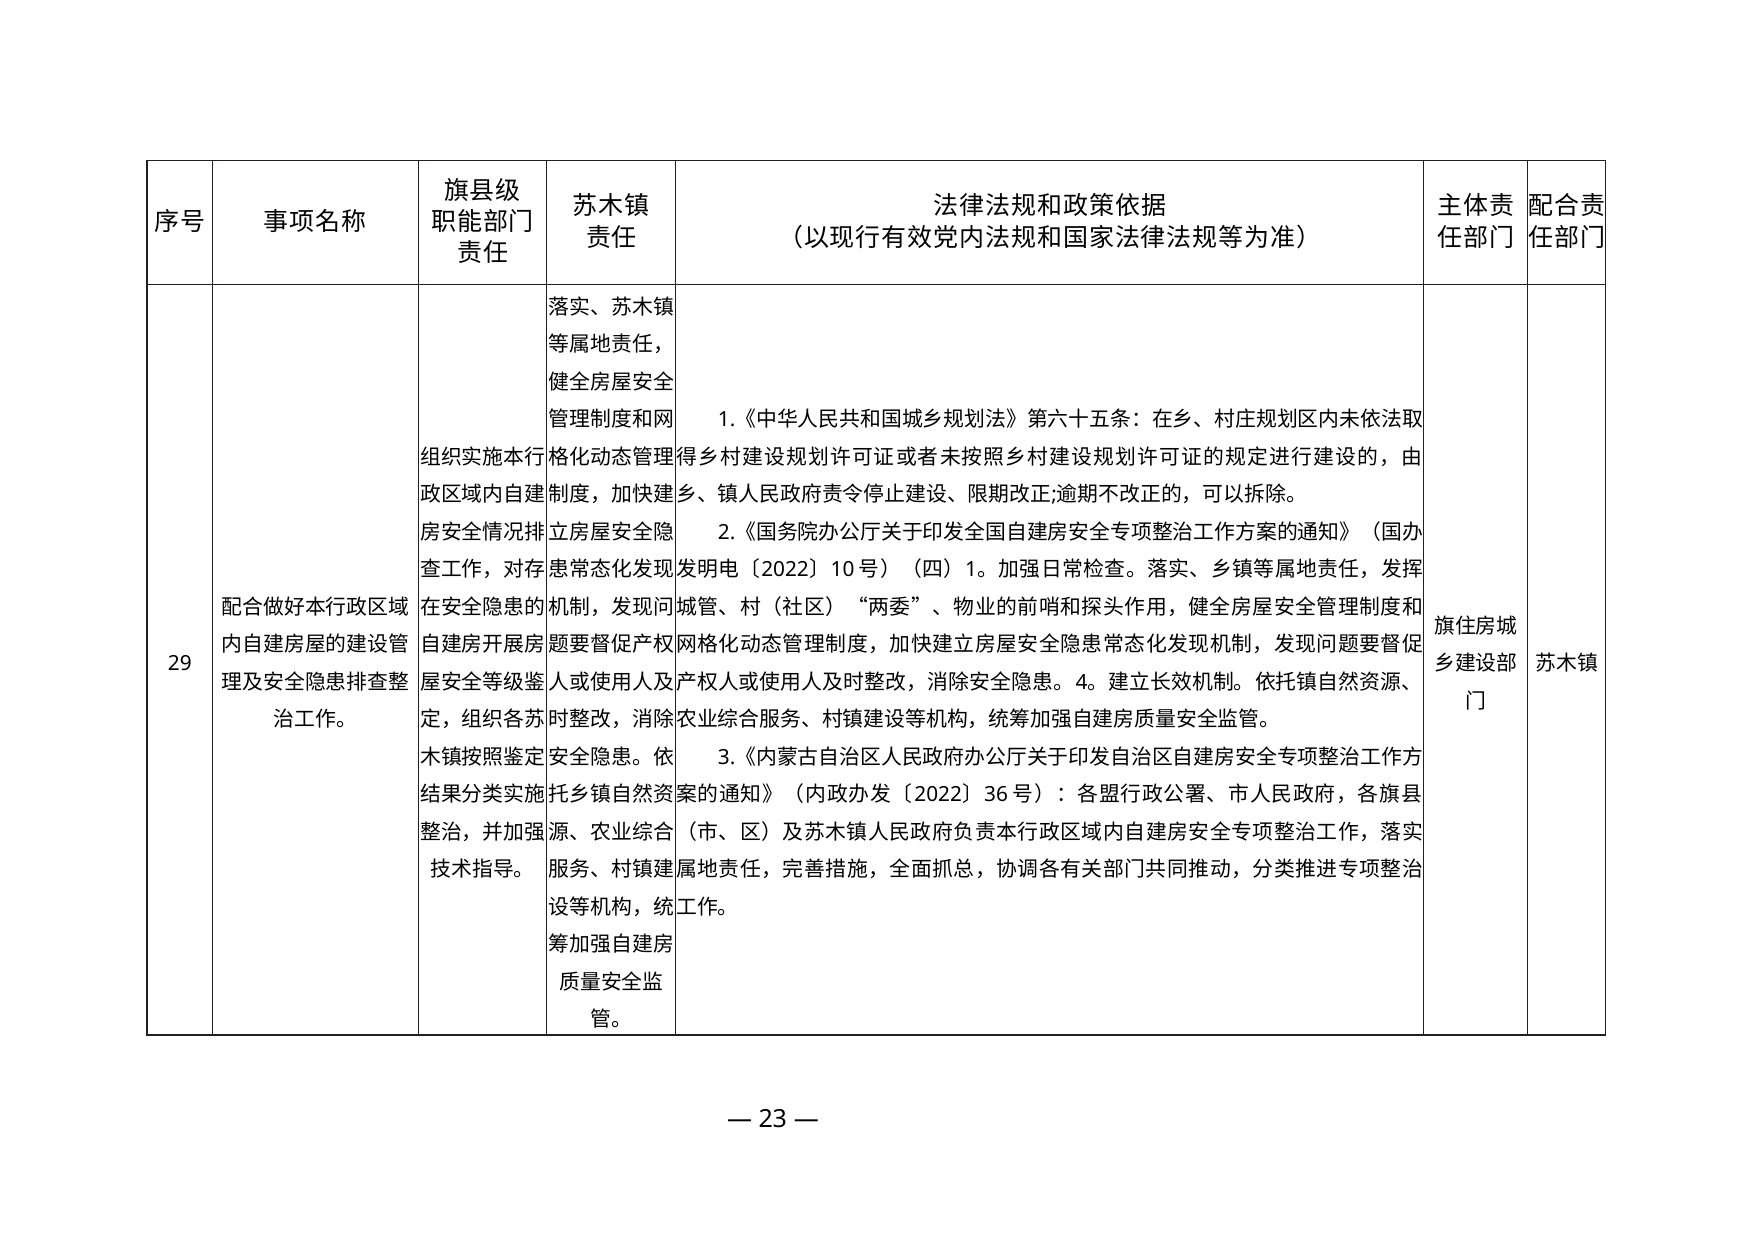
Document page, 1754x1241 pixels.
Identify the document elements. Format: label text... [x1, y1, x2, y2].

table_cell 1.《中华人民共和国城乡规划法》第六十五条：在乡、村庄规划区内未依法取得乡村建设规划许可证或者未按照乡村建设规划许可证的规定进行建设的，由乡、镇人民政府责令停止建设、限期改正;逾期不改正的，可以拆除。 2.《国务院办公厅关于印发全国自建房安全专项整治工作方案的通知》（国办发明电〔2022〕10号）（四）1。加强日常检查。落实、乡镇等属地责任，发挥城管、村（社区）“两委”、物业的前哨和探头作用，健全房屋安全管理制度和网格化动态管理制度，加快建立房屋安全隐患常态化发现机制，发现问题要督促产权人或使用人及时整改，消除安全隐患。4。建立长效机制。依托镇自然资源、农业综合服务、村镇建设等机构，统筹加强自建房质量安全监管。 3.《内蒙古自治区人民政府办公厅关于印发自治区自建房安全专项整治工作方案的通知》（内政办发〔2022〕36号）：各盟行政公署、市人民政府，各旗县（市、区）及苏木镇人民政府负责本行政区域内自建房安全专项整治工作，落实属地责任，完善措施，全面抓总，协调各有关部门共同推动，分类推进专项整治工作。 [676, 285, 1423, 1034]
table_cell 29 [148, 285, 212, 1034]
table_header 法律法规和政策依据 （以现行有效党内法规和国家法律法规等为准） [676, 161, 1423, 284]
table_header 苏木镇 责任 [547, 161, 675, 284]
table_cell 组织实施本行政区域内自建房安全情况排查工作，对存在安全隐患的自建房开展房屋安全等级鉴定，组织各苏木镇按照鉴定结果分类实施整治，并加强技术指导。 [419, 285, 546, 1034]
table_cell 旗住房城乡建设部门 [1424, 285, 1527, 1034]
table_cell 配合做好本行政区域内自建房屋的建设管理及安全隐患排查整治工作。 [213, 285, 418, 1034]
table_header 配合责任部门 [1528, 161, 1605, 284]
table_cell 苏木镇 [1528, 285, 1605, 1034]
table_header 旗县级 职能部门 责任 [419, 161, 546, 284]
table_header 主体责任部门 [1424, 161, 1527, 284]
table_header 序号 [148, 161, 212, 284]
table_header 事项名称 [213, 161, 418, 284]
table_cell 落实、苏木镇等属地责任，健全房屋安全管理制度和网格化动态管理制度，加快建立房屋安全隐患常态化发现机制，发现问题要督促产权人或使用人及时整改，消除安全隐患。依托乡镇自然资源、农业综合服务、村镇建设等机构，统筹加强自建房质量安全监管。 [547, 285, 675, 1034]
